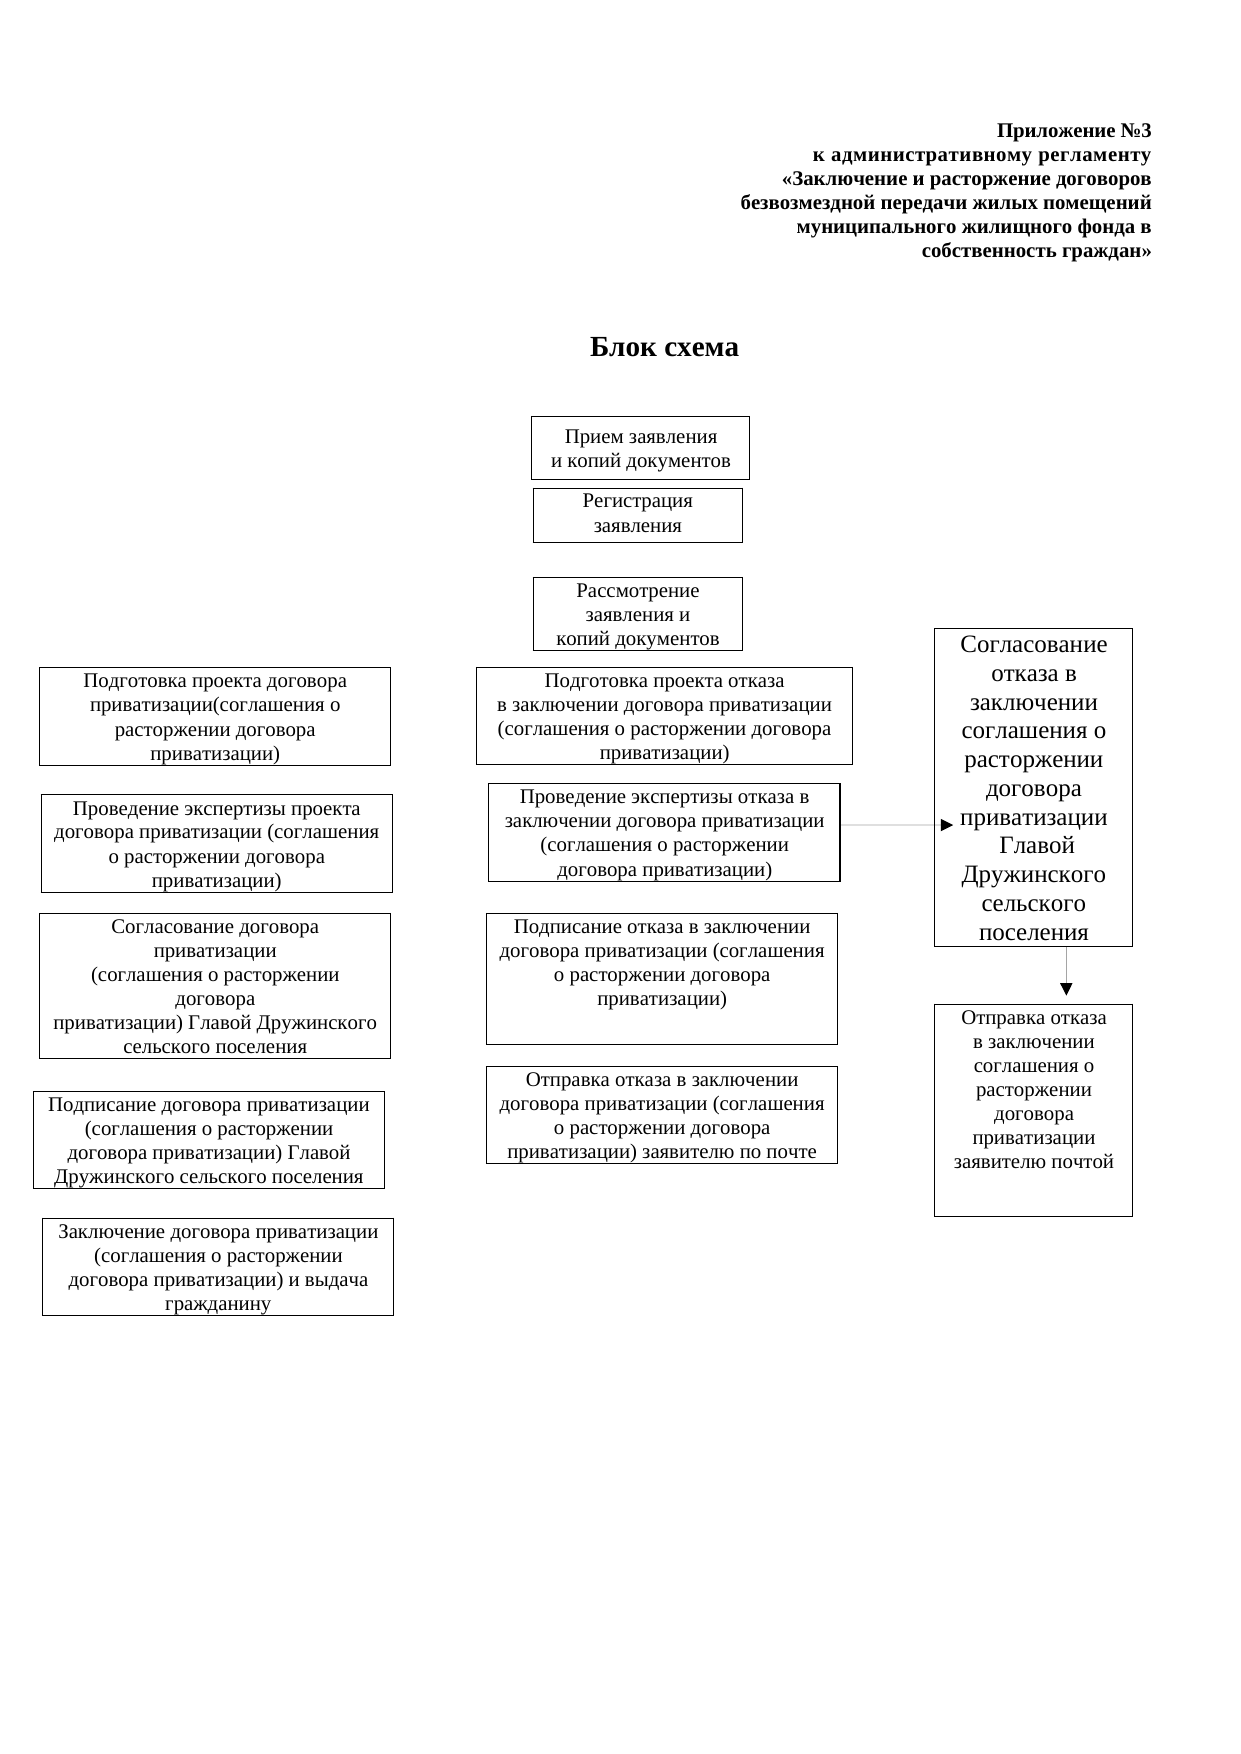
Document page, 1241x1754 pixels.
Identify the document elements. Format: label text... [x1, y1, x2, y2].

table_header Подписание отказа в заключении договора приватизации (соглашения о расторжении договора приватизации) [487, 914, 837, 1044]
table_header Согласование договора приватизации (соглашения о расторжении договора приватизации) Главой Дружинского сельского поселения [40, 914, 390, 1058]
text Блок схема [177, 329, 1152, 363]
text Приложение №3 [709, 118, 1152, 142]
table_header Заключение договора приватизации (соглашения о расторжении договора приватизации) и выдача гражданину [43, 1219, 393, 1315]
table_header Прием заявления и копий документов [532, 417, 749, 479]
text к административному регламенту [709, 142, 1152, 166]
text «Заключение и расторжение договоров безвозмездной передачи жилых помещений муниципального жилищного фонда в собственность граждан» [709, 166, 1152, 262]
table_header Рассмотрение заявления и копий документов [534, 578, 742, 650]
table_header Отправка отказа в заключении соглашения о расторжении договора приватизации заявителю почтой [935, 1005, 1132, 1216]
table_header Отправка отказа в заключении договора приватизации (соглашения о расторжении договора приватизации) заявителю по почте [487, 1067, 837, 1163]
table_header Согласование отказа в заключении соглашения о расторжении договора приватизации Главой Дружинского сельского поселения [935, 629, 1132, 946]
table_header Проведение экспертизы проекта договора приватизации (соглашения о расторжении договора приватизации) [42, 795, 392, 892]
table_header Подготовка проекта договора приватизации(соглашения о расторжении договора приватизации) [40, 668, 390, 764]
table_header Подписание договора приватизации (соглашения о расторжении договора приватизации) Главой Дружинского сельского поселения [34, 1092, 384, 1188]
table_header Регистрация заявления [534, 489, 742, 542]
table_header Подготовка проекта отказа в заключении договора приватизации (соглашения о расторжении договора приватизации) [477, 668, 852, 764]
table_header Проведение экспертизы отказа в заключении договора приватизации (соглашения о расторжении договора приватизации) [489, 784, 839, 881]
